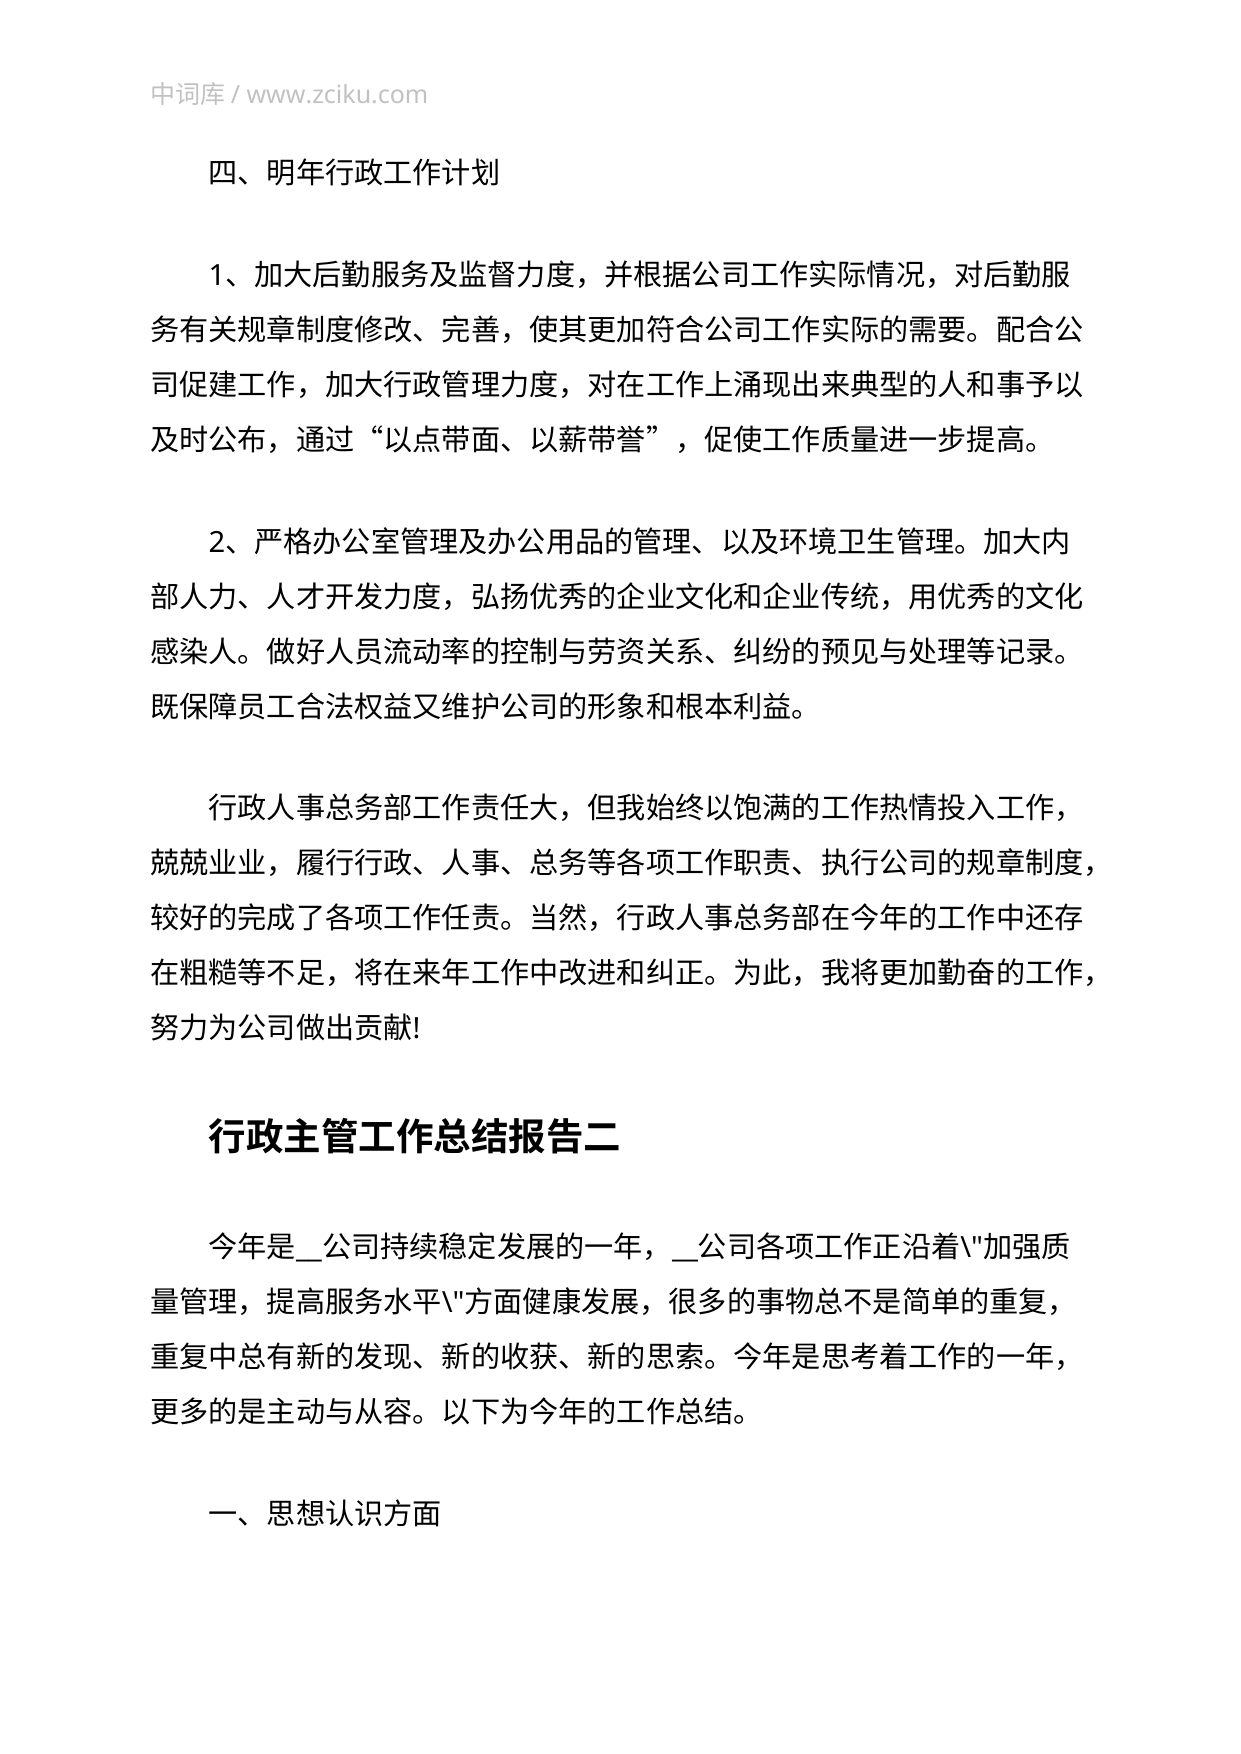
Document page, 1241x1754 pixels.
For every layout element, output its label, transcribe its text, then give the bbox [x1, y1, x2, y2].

text 2、严格办公室管理及办公用品的管理、以及环境卫生管理。加大内部人力、人才开发力度，弘扬优秀的企业文化和企业传统，用优秀的文化感染人。做好人员流动率的控制与劳资关系、纠纷的预见与处理等记录。既保障员工合法权益又维护公司的形象和根本利益。 [150, 518, 1090, 725]
text 一、思想认识方面 [150, 1491, 1090, 1533]
text 1、加大后勤服务及监督力度，并根据公司工作实际情况，对后勤服务有关规章制度修改、完善，使其更加符合公司工作实际的需要。配合公司促建工作，加大行政管理力度，对在工作上涌现出来典型的人和事予以及时公布，通过“以点带面、以薪带誉”，促使工作质量进一步提高。 [150, 252, 1090, 459]
text 行政人事总务部工作责任大，但我始终以饱满的工作热情投入工作，兢兢业业，履行行政、人事、总务等各项工作职责、执行公司的规章制度，较好的完成了各项工作任责。当然，行政人事总务部在今年的工作中还存在粗糙等不足，将在来年工作中改进和纠正。为此，我将更加勤奋的工作，努力为公司做出贡献! [150, 785, 1090, 1047]
text 今年是__公司持续稳定发展的一年，__公司各项工作正沿着\"加强质量管理，提高服务水平\"方面健康发展，很多的事物总不是简单的重复，重复中总有新的发现、新的收获、新的思索。今年是思考着工作的一年，更多的是主动与从容。以下为今年的工作总结。 [150, 1224, 1090, 1431]
text 行政主管工作总结报告二 [150, 1106, 1090, 1161]
text 四、明年行政工作计划 [150, 150, 1090, 192]
